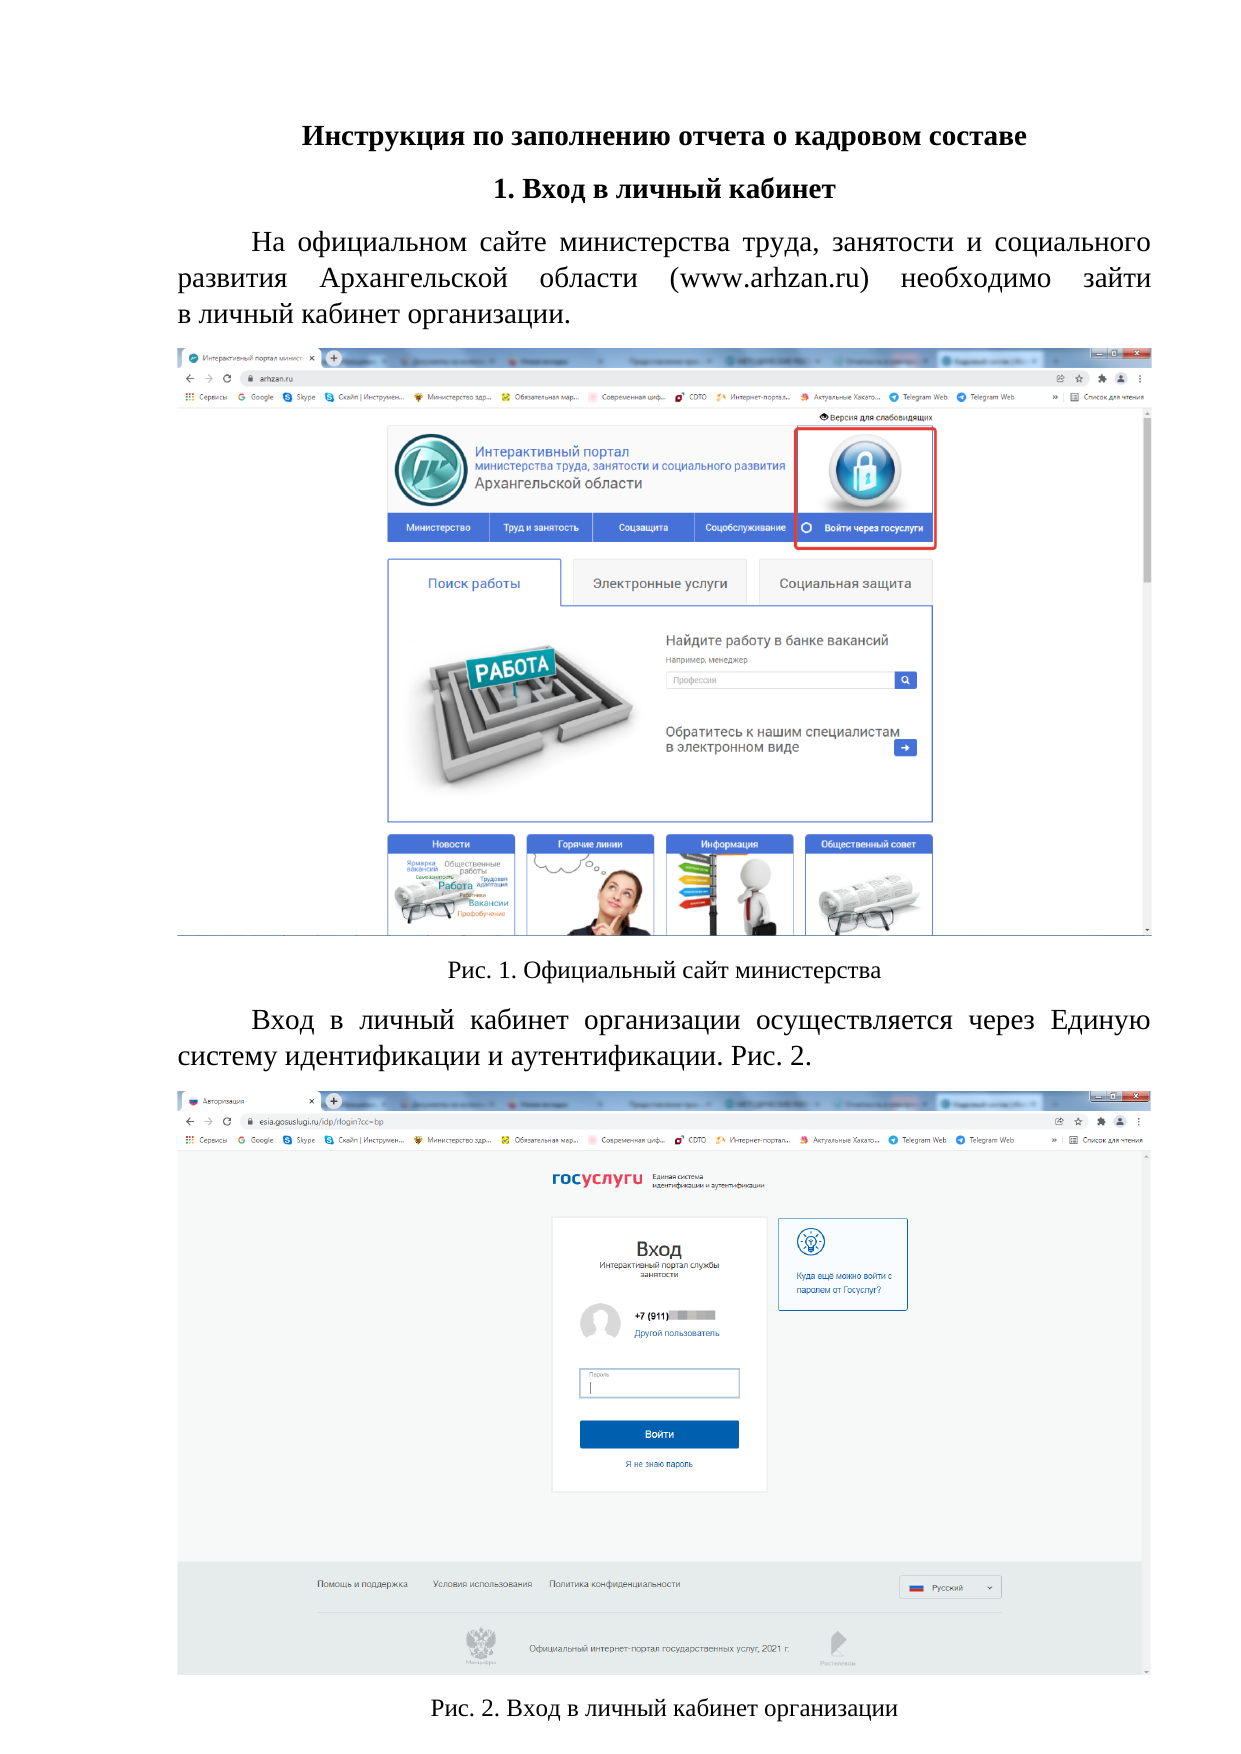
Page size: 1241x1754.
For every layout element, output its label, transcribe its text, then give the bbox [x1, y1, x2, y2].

text 1. Вход в личный кабинет [177, 171, 1152, 204]
picture [177, 348, 1152, 936]
text Инструкция по заполнению отчета о кадровом составе [177, 118, 1152, 152]
text Вход в личный кабинет организации осуществляется через Единую систему идентификации и аутентификации. Рис. 2. [177, 1002, 1152, 1072]
text Рис. 1. Официальный сайт министерства [177, 955, 1152, 983]
text Рис. 2. Вход в личный кабинет организации [177, 1693, 1152, 1722]
text На официальном сайте министерства труда, занятости и социального развития Архангельской области (www.arhzan.ru) необходимо зайти в личный кабинет организации. [177, 224, 1152, 329]
picture [177, 1091, 1151, 1675]
